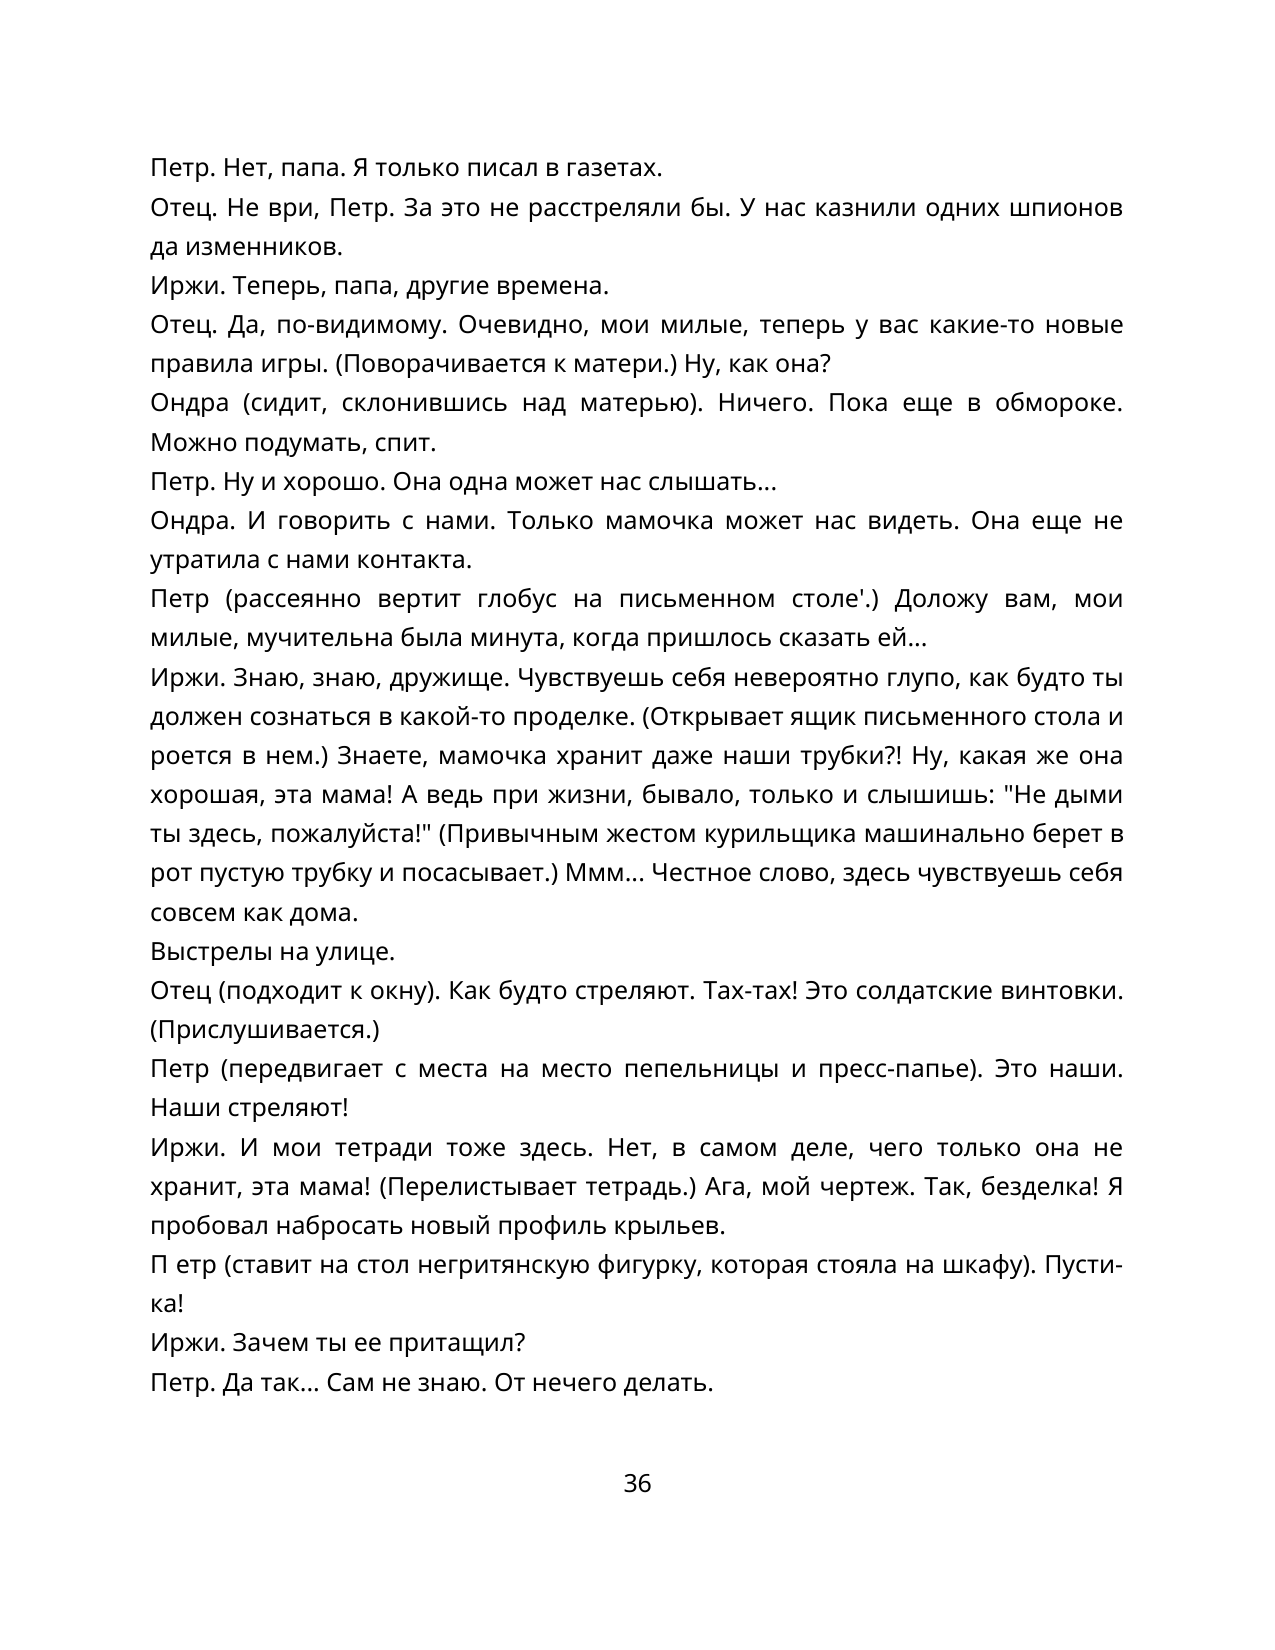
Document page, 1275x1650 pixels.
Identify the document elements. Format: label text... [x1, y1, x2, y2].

text Петр (передвигает с места на место пепельницы и пресс-папье). Это наши. Наши стреляют! [150, 1051, 1125, 1124]
text Ондра. И говорить с нами. Только мамочка может нас видеть. Она еще не утратила с нами контакта. [150, 502, 1125, 576]
text Петр (рассеянно вертит глобус на письменном столе'.) Доложу вам, мои милые, мучительна была минута, когда пришлось сказать ей... [150, 581, 1125, 654]
text Иржи. Зачем ты ее притащил? [150, 1325, 1125, 1359]
text Иржи. Теперь, папа, другие времена. [150, 267, 1125, 302]
text Петр. Нет, папа. Я только писал в газетах. [150, 150, 1125, 184]
text Выстрелы на улице. [150, 933, 1125, 967]
text Петр. Да так... Сам не знаю. От нечего делать. [150, 1364, 1125, 1398]
text Отец. Не ври, Петр. За это не расстреляли бы. У нас казнили одних шпионов да изменников. [150, 189, 1125, 262]
text Иржи. И мои тетради тоже здесь. Нет, в самом деле, чего только она не хранит, эта мама! (Перелистывает тетрадь.) Ага, мой чертеж. Так, безделка! Я пробовал набросать новый профиль крыльев. [150, 1129, 1125, 1242]
text Петр. Ну и хорошо. Она одна может нас слышать... [150, 463, 1125, 497]
text Отец. Да, по-видимому. Очевидно, мои милые, теперь у вас какие-то новые правила игры. (Поворачивается к матери.) Ну, как она? [150, 307, 1125, 380]
text Отец (подходит к окну). Как будто стреляют. Тах-тах! Это солдатские винтовки. (Прислушивается.) [150, 972, 1125, 1046]
text Иржи. Знаю, знаю, дружище. Чувствуешь себя невероятно глупо, как будто ты должен сознаться в какой-то проделке. (Открывает ящик письменного стола и роется в нем.) Знаете, мамочка хранит даже наши трубки?! Ну, какая же она хорошая, эта мама! А ведь при жизни, бывало, только и слышишь: "Не дыми ты здесь, пожалуйста!" (Привычным жестом курильщика машинально берет в рот пустую трубку и посасывает.) Ммм... Честное слово, здесь чувствуешь себя совсем как дома. [150, 659, 1125, 928]
text П етр (ставит на стол негритянскую фигурку, которая стояла на шкафу). Пусти-ка! [150, 1247, 1125, 1320]
text Ондра (сидит, склонившись над матерью). Ничего. Пока еще в обмороке. Можно подумать, спит. [150, 385, 1125, 458]
